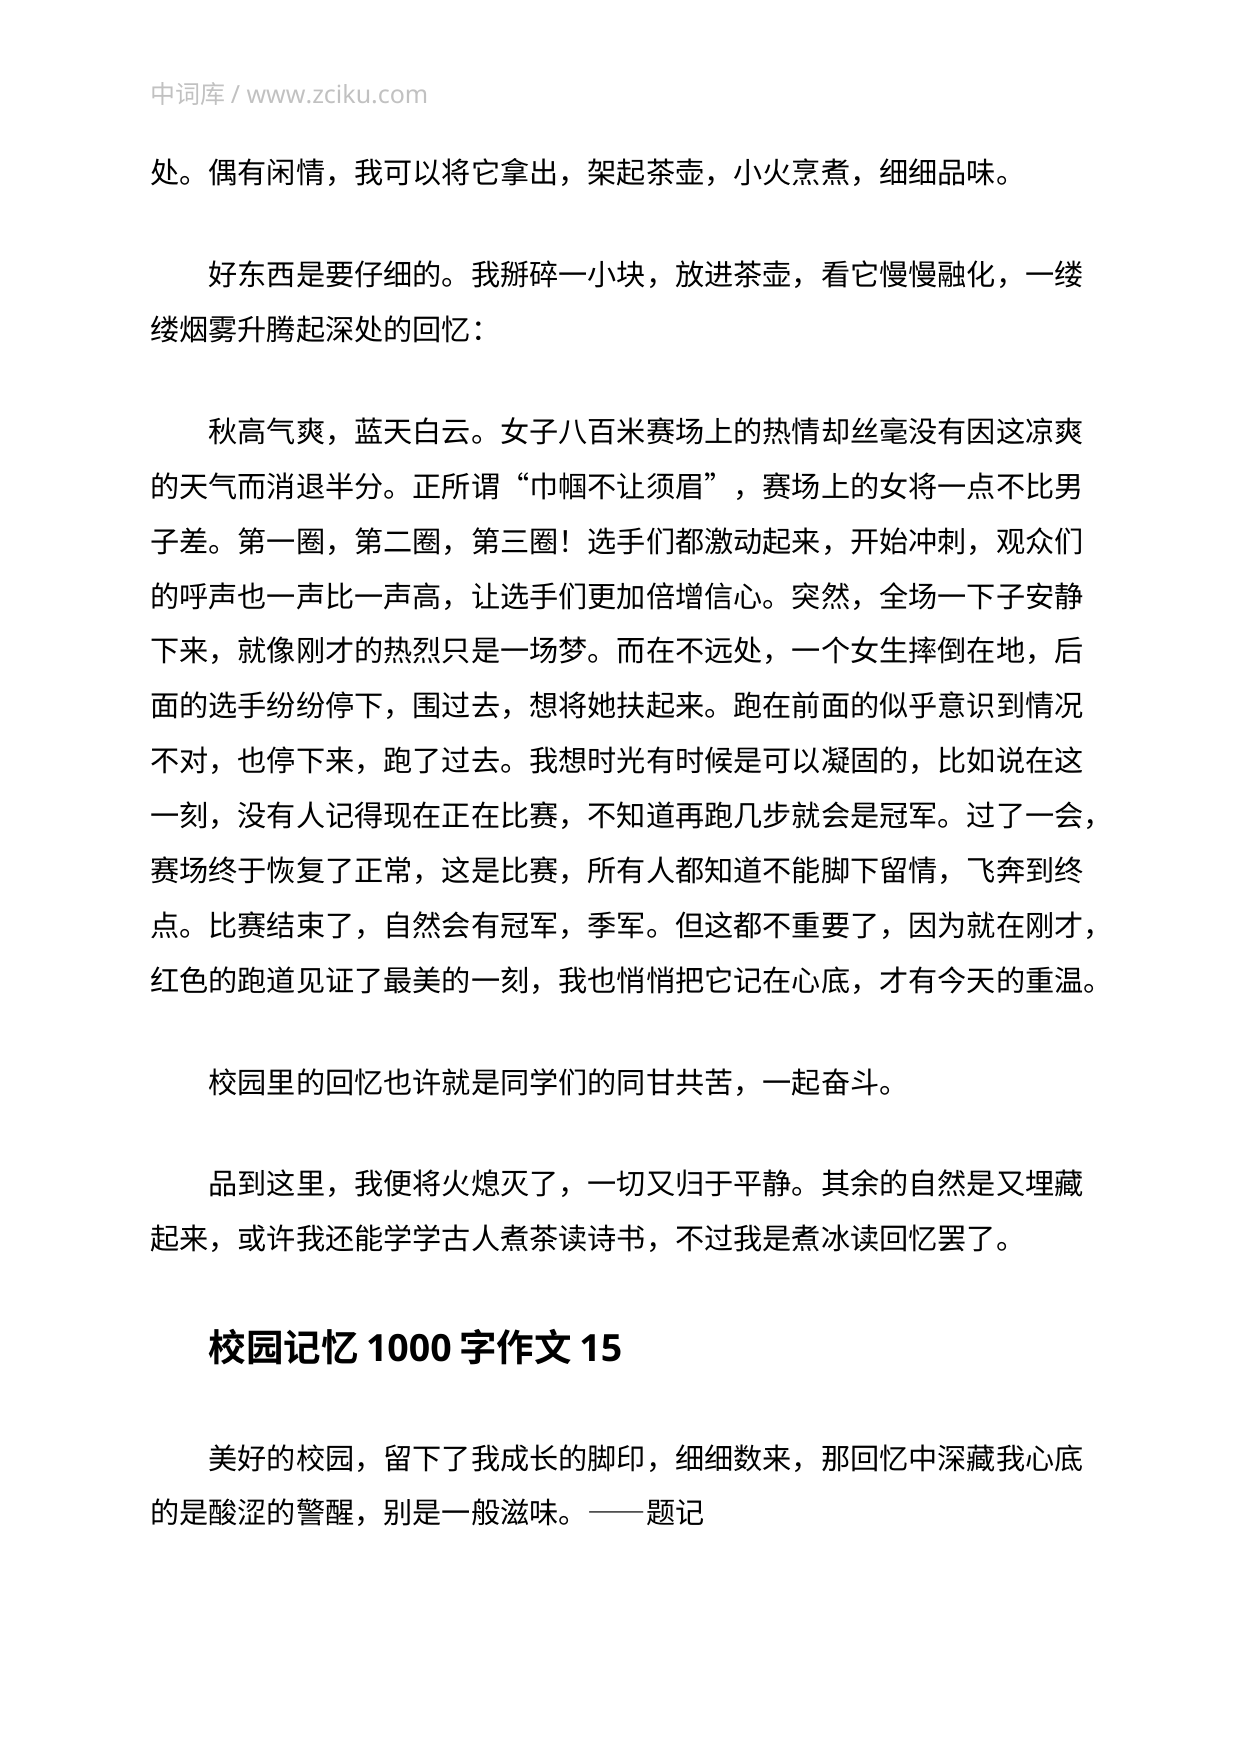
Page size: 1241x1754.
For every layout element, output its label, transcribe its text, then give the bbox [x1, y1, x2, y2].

text 品到这里，我便将火熄灭了，一切又归于平静。其余的自然是又埋藏起来，或许我还能学学古人煮茶读诗书，不过我是煮冰读回忆罢了。 [150, 1161, 1090, 1258]
text 校园记忆1000字作文15 [150, 1318, 1090, 1372]
text 好东西是要仔细的。我掰碎一小块，放进茶壶，看它慢慢融化，一缕缕烟雾升腾起深处的回忆： [150, 252, 1090, 349]
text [150, 150, 1090, 192]
text 秋高气爽，蓝天白云。女子八百米赛场上的热情却丝毫没有因这凉爽的天气而消退半分。正所谓“巾帼不让须眉”，赛场上的女将一点不比男子差。第一圈，第二圈，第三圈！选手们都激动起来，开始冲刺，观众们的呼声也一声比一声高，让选手们更加倍增信心。突然，全场一下子安静下来，就像刚才的热烈只是一场梦。而在不远处，一个女生摔倒在地，后面的选手纷纷停下，围过去，想将她扶起来。跑在前面的似乎意识到情况不对，也停下来，跑了过去。我想时光有时候是可以凝固的，比如说在这一刻，没有人记得现在正在比赛，不知道再跑几步就会是冠军。过了一会，赛场终于恢复了正常，这是比赛，所有人都知道不能脚下留情，飞奔到终点。比赛结束了，自然会有冠军，季军。但这都不重要了，因为就在刚才，红色的跑道见证了最美的一刻，我也悄悄把它记在心底，才有今天的重温。 [150, 408, 1090, 1000]
text 美好的校园，留下了我成长的脚印，细细数来，那回忆中深藏我心底的是酸涩的警醒，别是一般滋味。——题记 [150, 1435, 1090, 1532]
text 校园里的回忆也许就是同学们的同甘共苦，一起奋斗。 [150, 1059, 1090, 1101]
